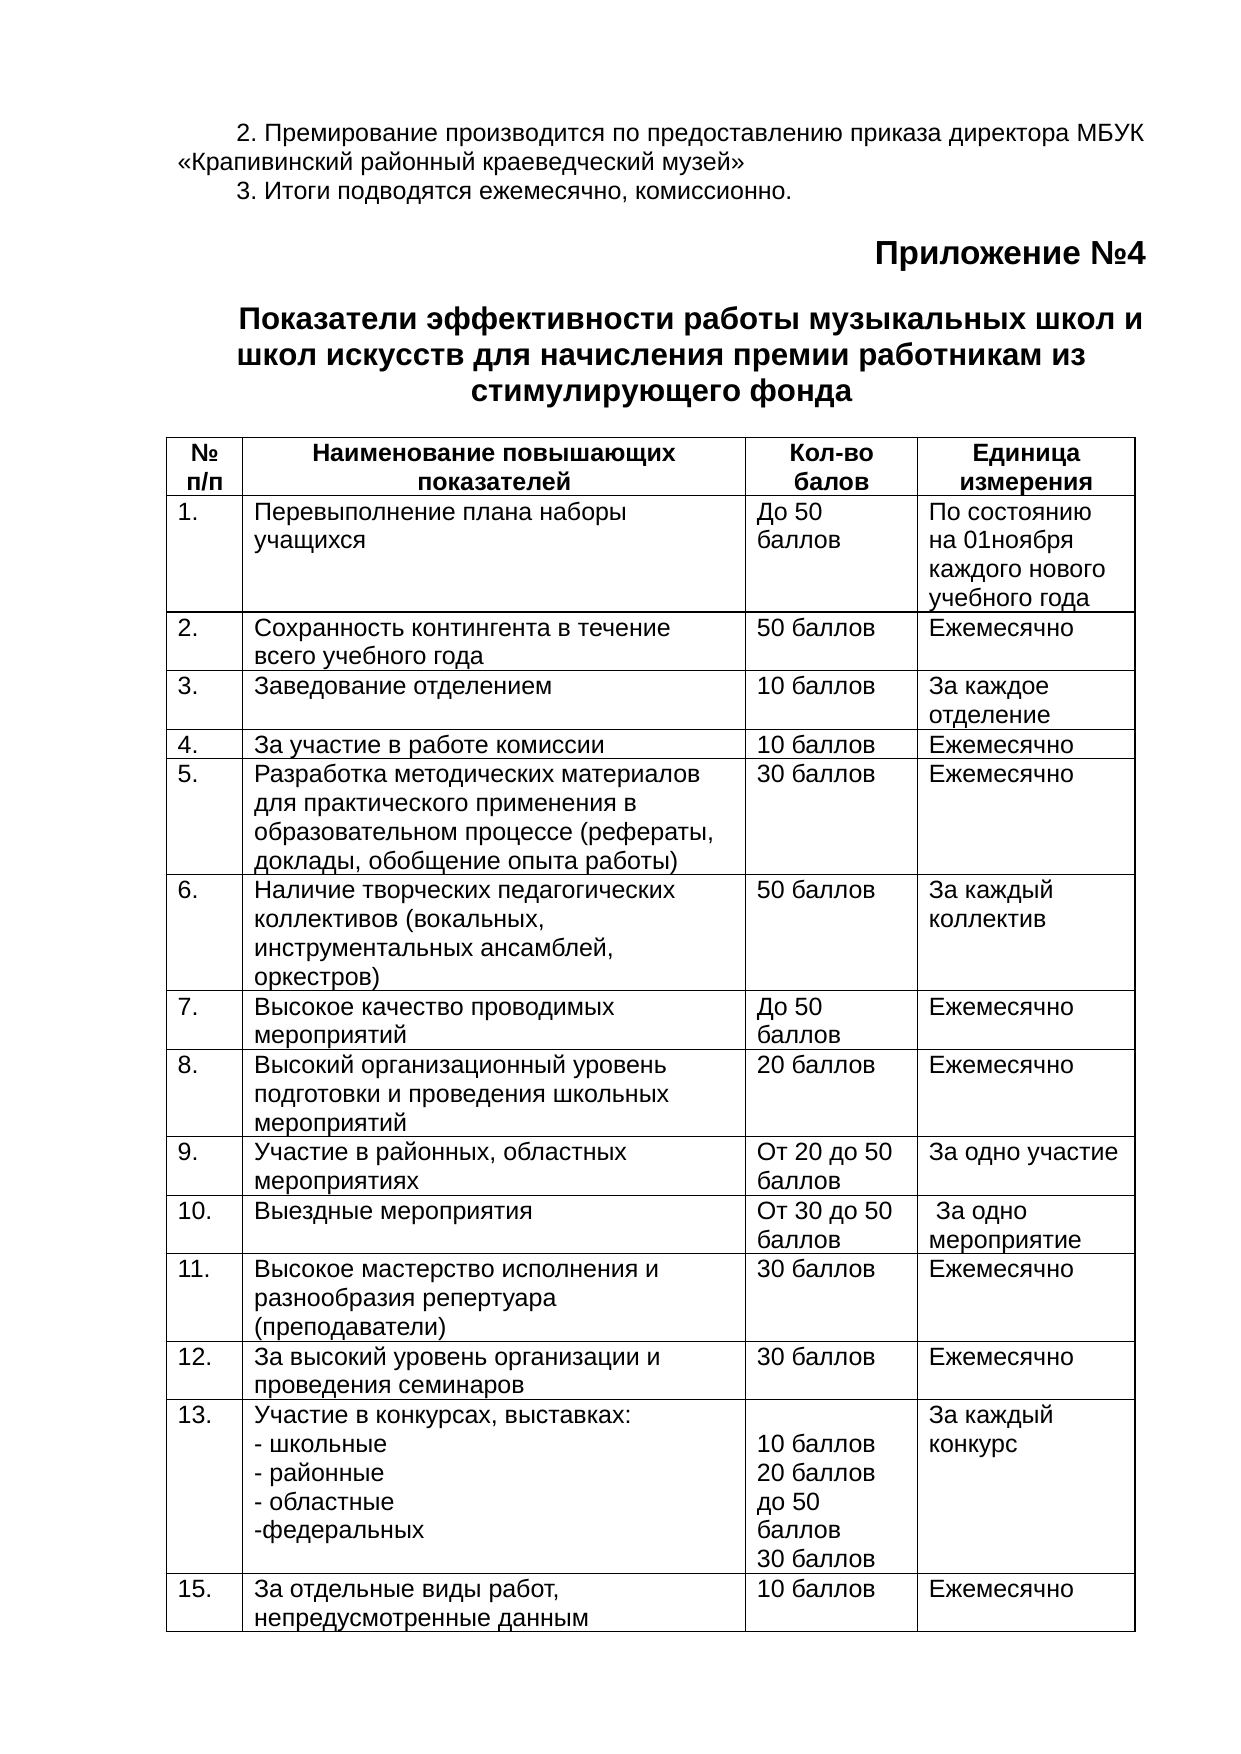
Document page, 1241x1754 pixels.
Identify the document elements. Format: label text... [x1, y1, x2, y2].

table_cell 8. [167, 1050, 242, 1136]
table_cell Высокое мастерство исполнения и разнообразия репертуара (преподаватели) [243, 1254, 745, 1341]
table_cell Высокое качество проводимых мероприятий [243, 991, 745, 1049]
table_cell 1. [167, 496, 242, 611]
table_cell Заведование отделением [243, 671, 745, 728]
table_cell 5. [167, 759, 242, 874]
table_cell Разработка методических материалов для практического применения в образовательном процессе (рефераты, доклады, обобщение опыта работы) [243, 759, 745, 874]
table_cell 20 баллов [746, 1050, 917, 1136]
table_cell За каждое отделение [918, 671, 1134, 728]
table_cell Участие в районных, областных мероприятиях [243, 1137, 745, 1195]
text 3. Итоги подводятся ежемесячно, комиссионно. [177, 176, 1146, 204]
table_header Наименование повышающих показателей [243, 438, 745, 495]
table_cell Перевыполнение плана наборы учащихся [243, 496, 745, 611]
table_cell 30 баллов [746, 1254, 917, 1341]
table_cell 10 баллов [746, 671, 917, 728]
table_cell 4. [167, 730, 242, 758]
table_cell 10 баллов [746, 730, 917, 758]
table_cell Ежемесячно [918, 1050, 1134, 1136]
table_cell Ежемесячно [918, 1254, 1134, 1341]
table_header Единица измерения [918, 438, 1134, 495]
table_cell До 50 баллов [746, 991, 917, 1049]
table_cell 6. [167, 875, 242, 990]
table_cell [243, 1574, 745, 1631]
table_cell По состоянию на 01ноября каждого нового учебного года [918, 496, 1134, 611]
table_cell 2. [167, 613, 242, 670]
table_cell За одно мероприятие [918, 1196, 1134, 1253]
table_cell За участие в работе комиссии [243, 730, 745, 758]
table_cell 50 баллов [746, 875, 917, 990]
table_cell 9. [167, 1137, 242, 1195]
table_cell Сохранность контингента в течение всего учебного года [243, 613, 745, 670]
table_cell Ежемесячно [918, 613, 1134, 670]
table_cell За каждый коллектив [918, 875, 1134, 990]
table_cell Ежемесячно [918, 759, 1134, 874]
table_cell 3. [167, 671, 242, 728]
text Показатели эффективности работы музыкальных школ и школ искусств для начисления премии работникам из стимулирующего фонда [177, 300, 1146, 408]
table_cell 30 баллов [746, 1342, 917, 1399]
table_cell 7. [167, 991, 242, 1049]
table_cell 15. [167, 1574, 242, 1631]
table_cell 50 баллов [746, 613, 917, 670]
table_cell От 30 до 50 баллов [746, 1196, 917, 1253]
table_cell От 20 до 50 баллов [746, 1137, 917, 1195]
table_cell Выездные мероприятия [243, 1196, 745, 1253]
table_cell Ежемесячно [918, 1574, 1134, 1631]
table_cell За каждый конкурс [918, 1400, 1134, 1573]
table_header Кол-во балов [746, 438, 917, 495]
table_cell За высокий уровень организации и проведения семинаров [243, 1342, 745, 1399]
table_cell 12. [167, 1342, 242, 1399]
table_cell 11. [167, 1254, 242, 1341]
table_header № п/п [167, 438, 242, 495]
table_cell Ежемесячно [918, 991, 1134, 1049]
table_cell 10 баллов 20 баллов до 50 баллов 30 баллов [746, 1400, 917, 1573]
text 2. Премирование производится по предоставлению приказа директора МБУК «Крапивинский районный краеведческий музей» [177, 118, 1146, 176]
table_cell Участие в конкурсах, выставках: - школьные - районные - областные -федеральных [243, 1400, 745, 1573]
table_cell 30 баллов [746, 759, 917, 874]
table_cell За одно участие [918, 1137, 1134, 1195]
text Приложение №4 [177, 233, 1146, 272]
table_cell Наличие творческих педагогических коллективов (вокальных, инструментальных ансамблей, оркестров) [243, 875, 745, 990]
table_cell 13. [167, 1400, 242, 1573]
table_cell Высокий организационный уровень подготовки и проведения школьных мероприятий [243, 1050, 745, 1136]
table_cell 10 баллов [746, 1574, 917, 1631]
table_cell Ежемесячно [918, 1342, 1134, 1399]
table_cell До 50 баллов [746, 496, 917, 611]
table_cell 10. [167, 1196, 242, 1253]
table_cell Ежемесячно [918, 730, 1134, 758]
